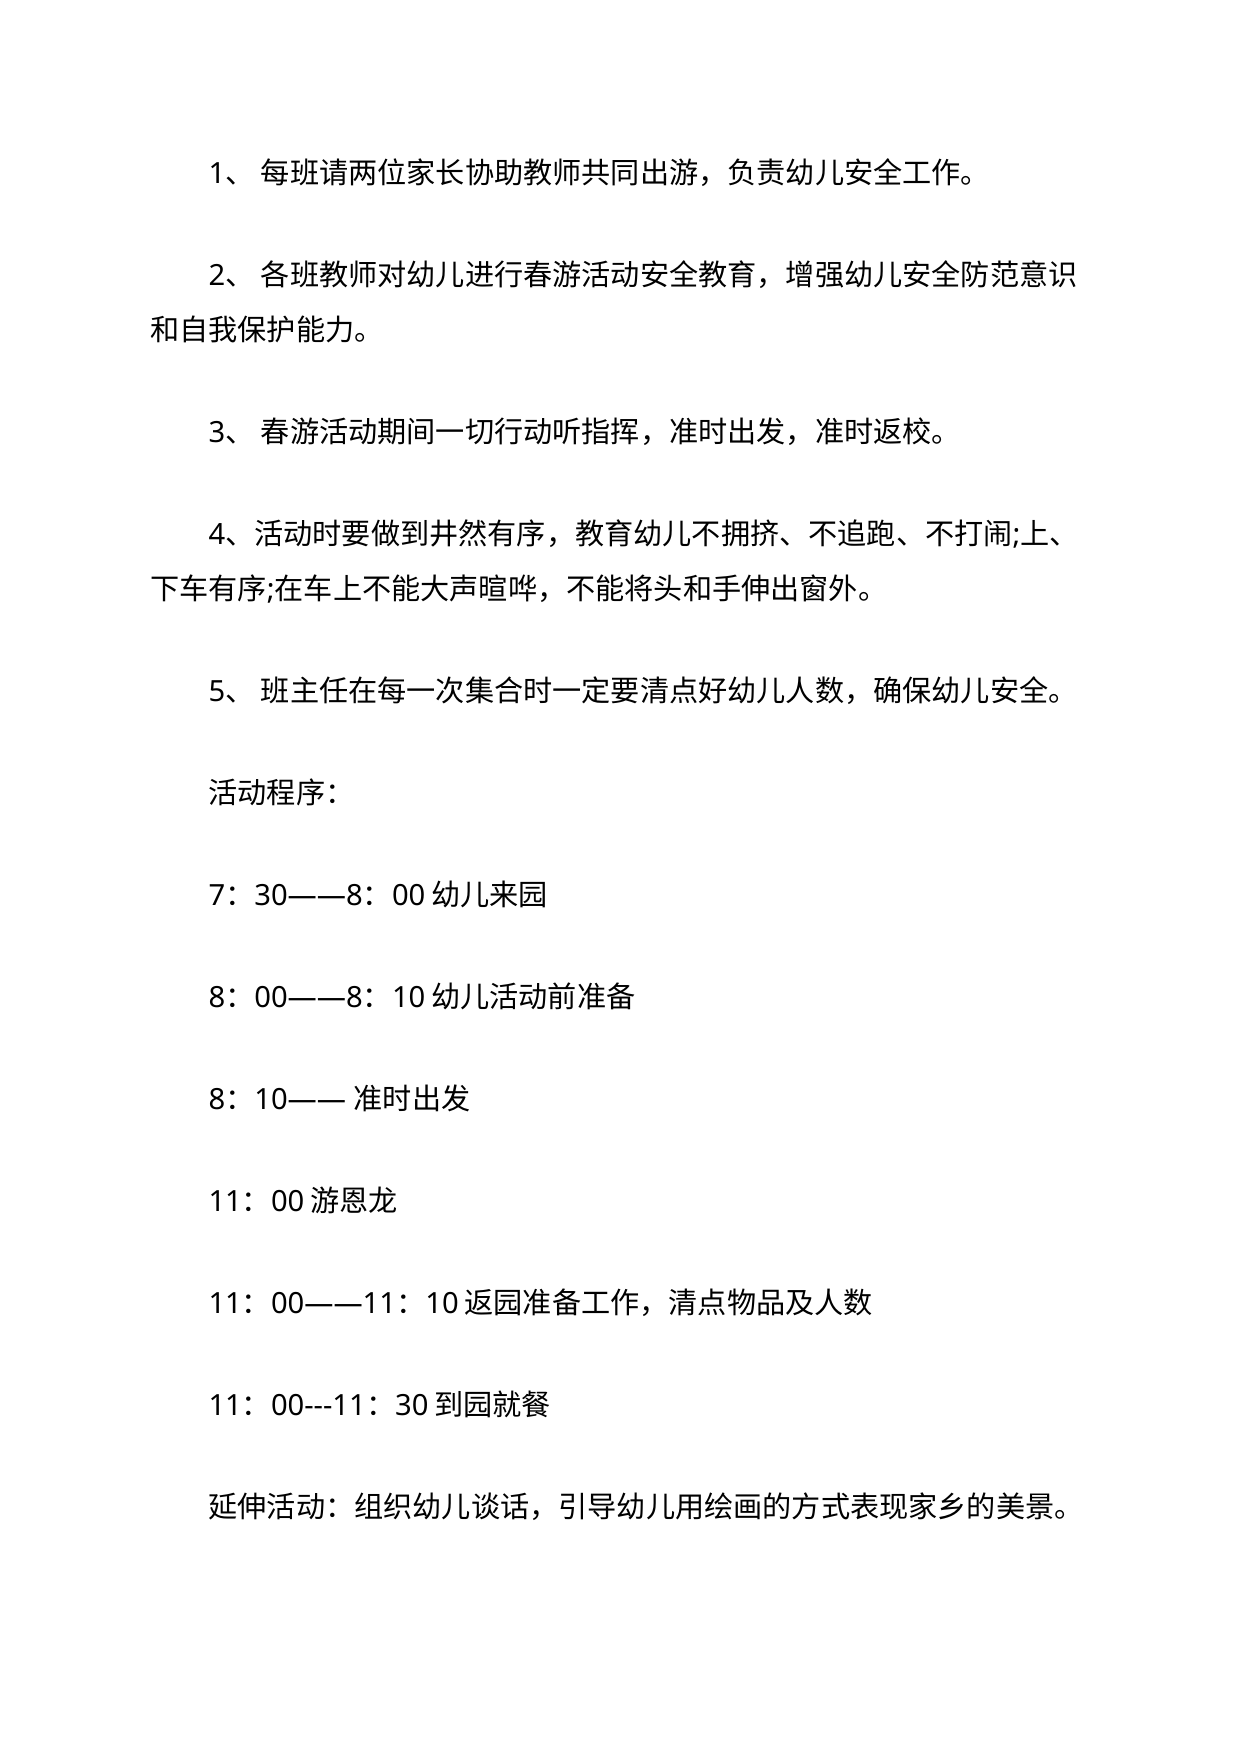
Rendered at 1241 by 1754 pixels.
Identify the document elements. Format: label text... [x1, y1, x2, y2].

text 5、 班主任在每一次集合时一定要清点好幼儿人数，确保幼儿安全。 [150, 668, 1090, 710]
text 活动程序： [150, 770, 1090, 812]
text 延伸活动：组织幼儿谈话，引导幼儿用绘画的方式表现家乡的美景。 [150, 1483, 1090, 1526]
text 7：30——8：00幼儿来园 [150, 871, 1090, 914]
text 3、 春游活动期间一切行动听指挥，准时出发，准时返校。 [150, 409, 1090, 451]
text 11：00---11：30到园就餐 [150, 1381, 1090, 1424]
text 2、 各班教师对幼儿进行春游活动安全教育，增强幼儿安全防范意识和自我保护能力。 [150, 252, 1090, 349]
text 1、 每班请两位家长协助教师共同出游，负责幼儿安全工作。 [150, 150, 1090, 192]
text 11：00——11：10返园准备工作，清点物品及人数 [150, 1279, 1090, 1322]
text 8：00——8：10幼儿活动前准备 [150, 973, 1090, 1016]
text 11：00游恩龙 [150, 1177, 1090, 1220]
text 4、活动时要做到井然有序，教育幼儿不拥挤、不追跑、不打闹;上、下车有序;在车上不能大声暄哗，不能将头和手伸出窗外。 [150, 511, 1090, 608]
text 8：10—— 准时出发 [150, 1075, 1090, 1118]
